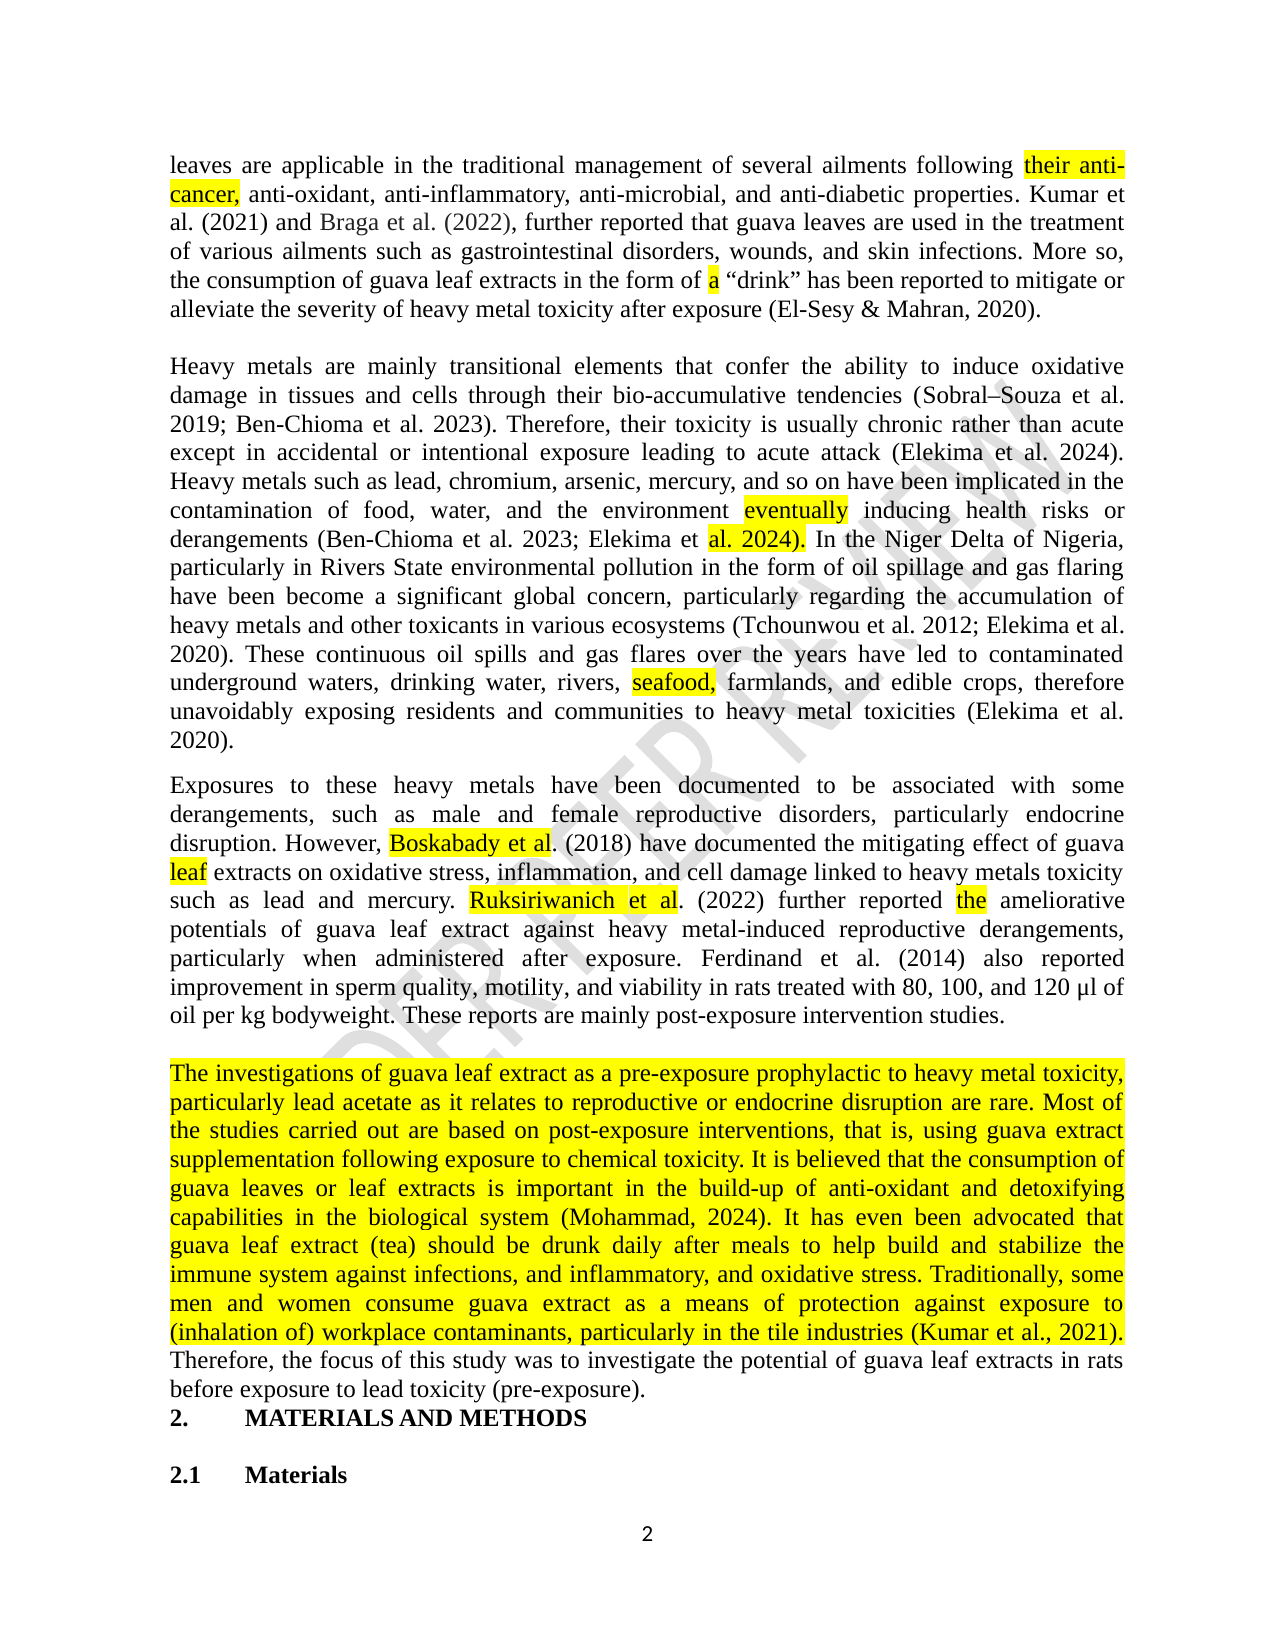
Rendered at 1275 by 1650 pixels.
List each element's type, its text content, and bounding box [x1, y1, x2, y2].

list MATERIALS AND METHODS [169, 1403, 1125, 1432]
text 2.1 Materials [169, 1460, 1125, 1489]
text The investigations of guava leaf extract as a pre-exposure prophylactic to heavy metal toxicity, particularly lead acetate as it relates to reproductive or endocrine disruption are rare. Most of the studies carried out are based on post-exposure interventions, that is, using guava extract supplementation following exposure to chemical toxicity. It is believed that the consumption of guava leaves or leaf extracts is important in the build-up of anti-oxidant and detoxifying capabilities in the biological system (Mohammad, 2024). It has even been advocated that guava leaf extract (tea) should be drunk daily after meals to help build and stabilize the immune system against infections, and inflammatory, and oxidative stress. Traditionally, some men and women consume guava extract as a means of protection against exposure to (inhalation of) workplace contaminants, particularly in the tile industries (Kumar et al., 2021). Therefore, the focus of this study was to investigate the potential of guava leaf extracts in rats before exposure to lead toxicity (pre-exposure). [169, 1128, 1125, 1403]
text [169, 150, 1125, 322]
text Heavy metals are mainly transitional elements that confer the ability to induce oxidative damage in tissues and cells through their bio-accumulative tendencies (Sobral–Souza et al. 2019; Ben-Chioma et al. 2023). Therefore, their toxicity is usually chronic rather than acute except in accidental or intentional exposure leading to acute attack (Elekima et al. 2024). Heavy metals such as lead, chromium, arsenic, mercury, and so on have been implicated in the contamination of food, water, and the environment eventually inducing health risks or derangements (Ben-Chioma et al. 2023; Elekima et al. 2024). In the Niger Delta of Nigeria, particularly in Rivers State environmental pollution in the form of oil spillage and gas flaring have been become a significant global concern, particularly regarding the accumulation of heavy metals and other toxicants in various ecosystems (Tchounwou et al. 2012; Elekima et al. 2020). These continuous oil spills and gas flares over the years have led to contaminated underground waters, drinking water, rivers, seafood, farmlands, and edible crops, therefore unavoidably exposing residents and communities to heavy metal toxicities (Elekima et al. 2020). [169, 351, 1125, 754]
text Exposures to these heavy metals have been documented to be associated with some derangements, such as male and female reproductive disorders, particularly endocrine disruption. However, Boskabady et al. (2018) have documented the mitigating effect of guava leaf extracts on oxidative stress, inflammation, and cell damage linked to heavy metals toxicity such as lead and mercury. Ruksiriwanich et al. (2022) further reported the ameliorative potentials of guava leaf extract against heavy metal-induced reproductive derangements, particularly when administered after exposure. Ferdinand et al. (2014) also reported improvement in sperm quality, motility, and viability in rats treated with 80, 100, and 120 μl of oil per kg bodyweight. These reports are mainly post-exposure intervention studies. [169, 770, 1125, 1029]
